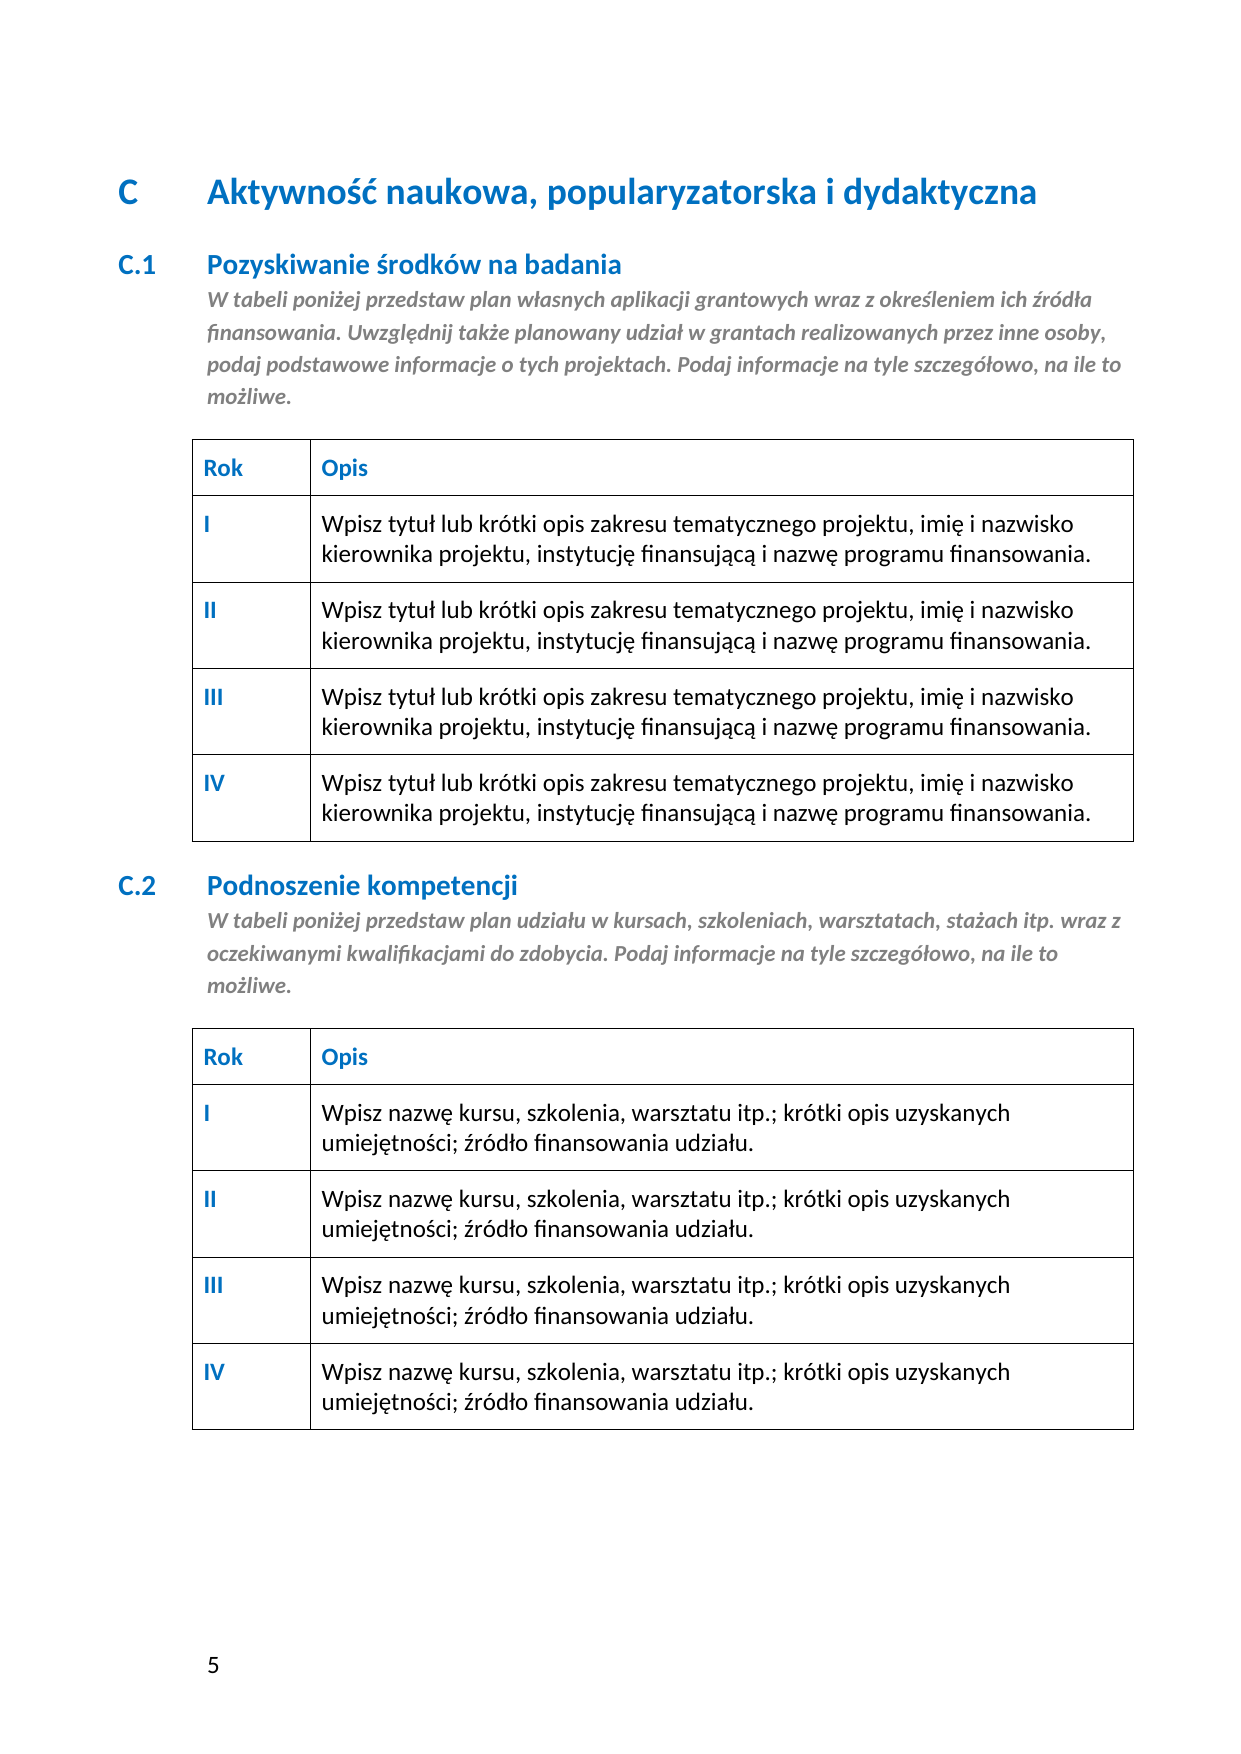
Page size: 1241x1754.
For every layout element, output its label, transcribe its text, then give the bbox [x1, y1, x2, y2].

table_cell Wpisz nazwę kursu, szkolenia, warsztatu itp.; krótki opis uzyskanych umiejętności; źródło finansowania udziału. [311, 1344, 1133, 1429]
table_cell I [193, 496, 310, 582]
table_cell Wpisz nazwę kursu, szkolenia, warsztatu itp.; krótki opis uzyskanych umiejętności; źródło finansowania udziału. [311, 1171, 1133, 1257]
table_header Rok [193, 1029, 310, 1084]
subtitle Podnoszenie kompetencji W tabeli poniżej przedstaw plan udziału w kursach, szkoleniach, warsztatach, stażach itp. wraz z oczekiwanymi kwalifikacjami do zdobycia. Podaj informacje na tyle szczegółowo, na ile to możliwe. [118, 867, 1122, 999]
table_header Opis [311, 1029, 1133, 1084]
table_cell IV [193, 755, 310, 841]
table_cell Wpisz tytuł lub krótki opis zakresu tematycznego projektu, imię i nazwisko kierownika projektu, instytucję finansującą i nazwę programu finansowania. [311, 496, 1133, 582]
table_cell II [193, 583, 310, 668]
table_header Opis [311, 440, 1133, 495]
table_header Rok [193, 440, 310, 495]
subtitle Aktywność naukowa, popularyzatorska i dydaktyczna [118, 168, 1122, 214]
table_cell Wpisz nazwę kursu, szkolenia, warsztatu itp.; krótki opis uzyskanych umiejętności; źródło finansowania udziału. [311, 1258, 1133, 1343]
table_cell Wpisz tytuł lub krótki opis zakresu tematycznego projektu, imię i nazwisko kierownika projektu, instytucję finansującą i nazwę programu finansowania. [311, 755, 1133, 841]
table_cell II [193, 1171, 310, 1257]
subtitle Pozyskiwanie środków na badania W tabeli poniżej przedstaw plan własnych aplikacji grantowych wraz z określeniem ich źródła finansowania. Uwzględnij także planowany udział w grantach realizowanych przez inne osoby, podaj podstawowe informacje o tych projektach. Podaj informacje na tyle szczegółowo, na ile to możliwe. [118, 246, 1122, 410]
table_cell III [193, 669, 310, 754]
table_cell III [193, 1258, 310, 1343]
table_cell Wpisz tytuł lub krótki opis zakresu tematycznego projektu, imię i nazwisko kierownika projektu, instytucję finansującą i nazwę programu finansowania. [311, 583, 1133, 668]
table_cell IV [193, 1344, 310, 1429]
table_cell Wpisz nazwę kursu, szkolenia, warsztatu itp.; krótki opis uzyskanych umiejętności; źródło finansowania udziału. [311, 1085, 1133, 1170]
table_cell Wpisz tytuł lub krótki opis zakresu tematycznego projektu, imię i nazwisko kierownika projektu, instytucję finansującą i nazwę programu finansowania. [311, 669, 1133, 754]
table_cell I [193, 1085, 310, 1170]
